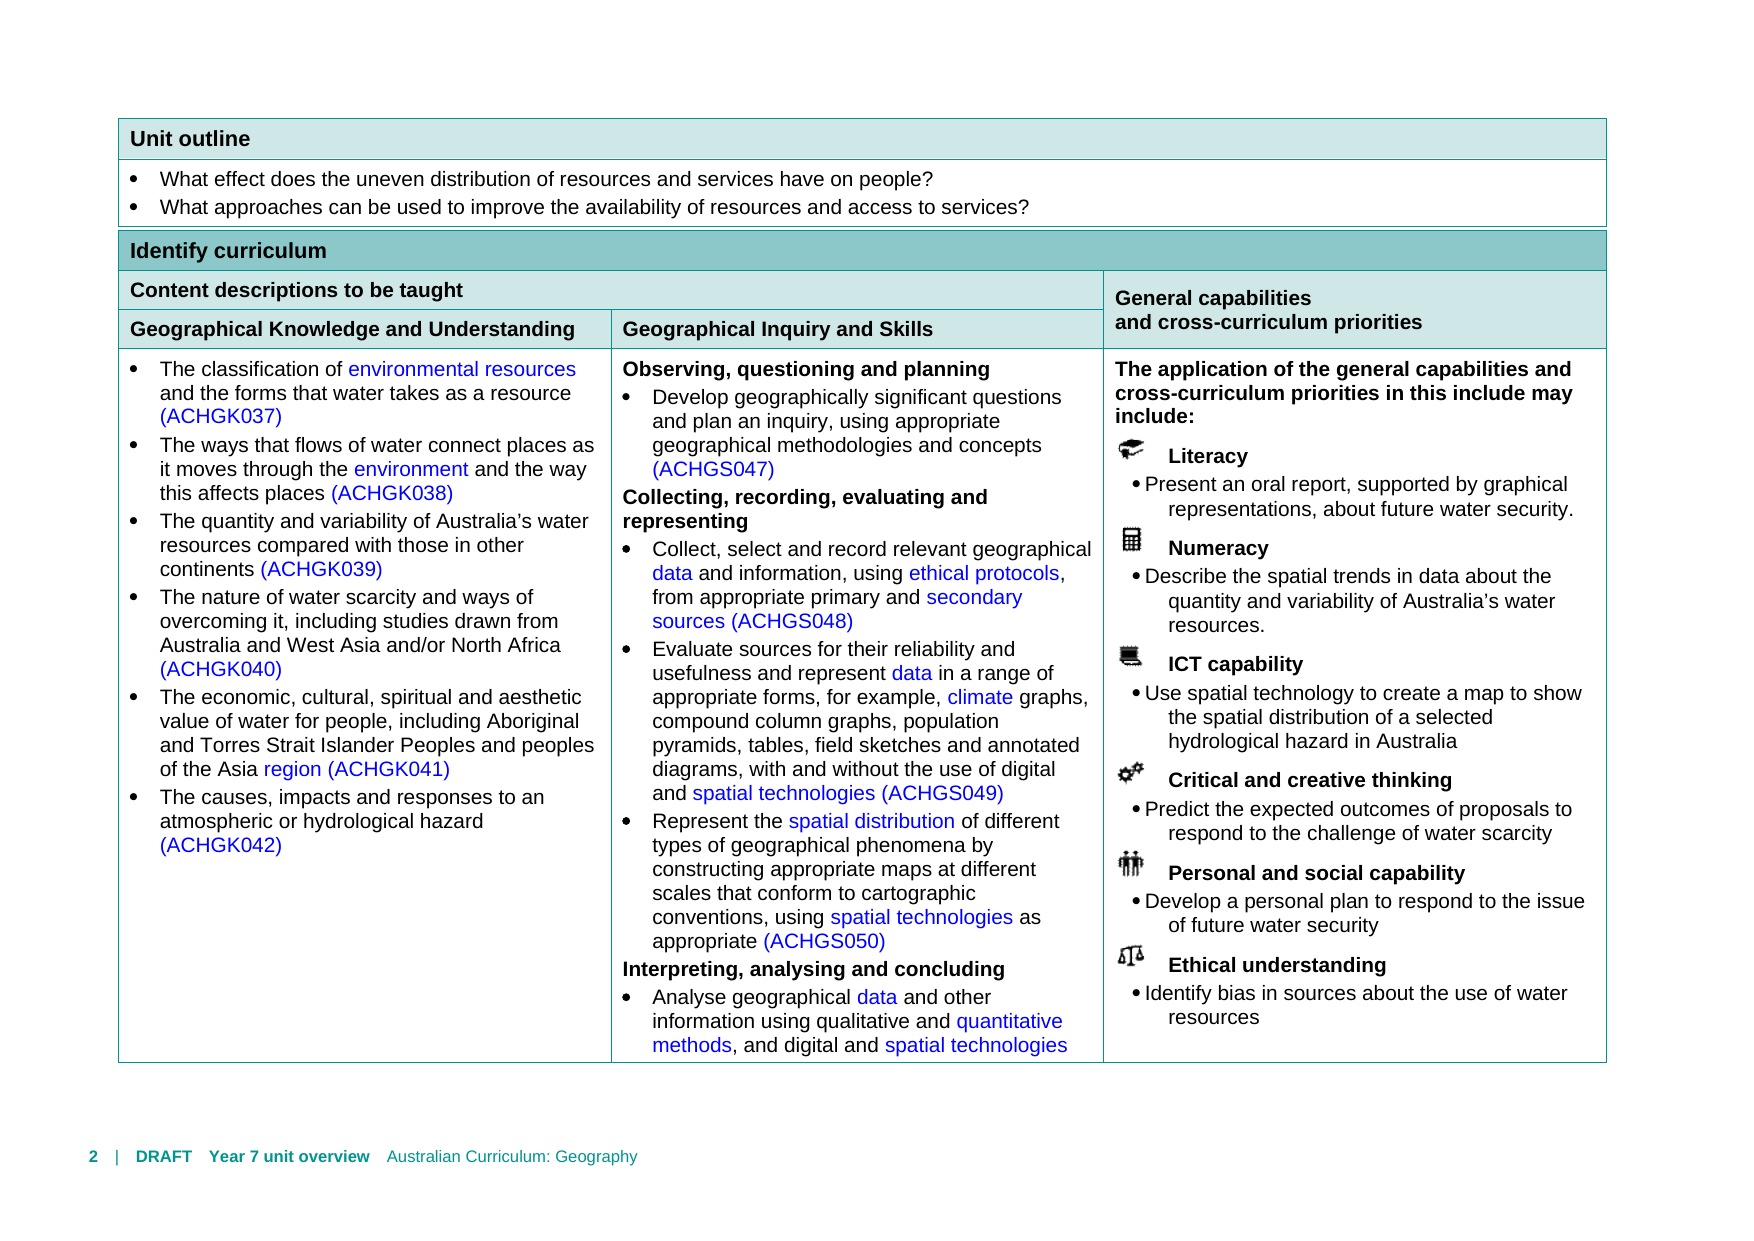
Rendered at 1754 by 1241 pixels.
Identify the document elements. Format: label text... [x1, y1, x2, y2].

picture [1115, 756, 1147, 788]
picture [1115, 640, 1147, 672]
table_cell Geographical Inquiry and Skills [612, 310, 1103, 348]
table_cell Geographical Knowledge and Understanding [119, 310, 611, 348]
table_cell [1104, 349, 1606, 1062]
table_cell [119, 349, 611, 1062]
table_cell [119, 160, 1606, 226]
table_cell Content descriptions to be taught [119, 271, 1103, 309]
picture [1115, 432, 1147, 464]
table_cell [612, 349, 1103, 1062]
picture [1115, 524, 1147, 556]
picture [1115, 848, 1147, 880]
table_header Identify curriculum [119, 231, 1606, 270]
table_cell General capabilities and cross-curriculum priorities [1104, 271, 1606, 348]
picture [1115, 940, 1147, 972]
table_header Unit outline [119, 119, 1606, 158]
